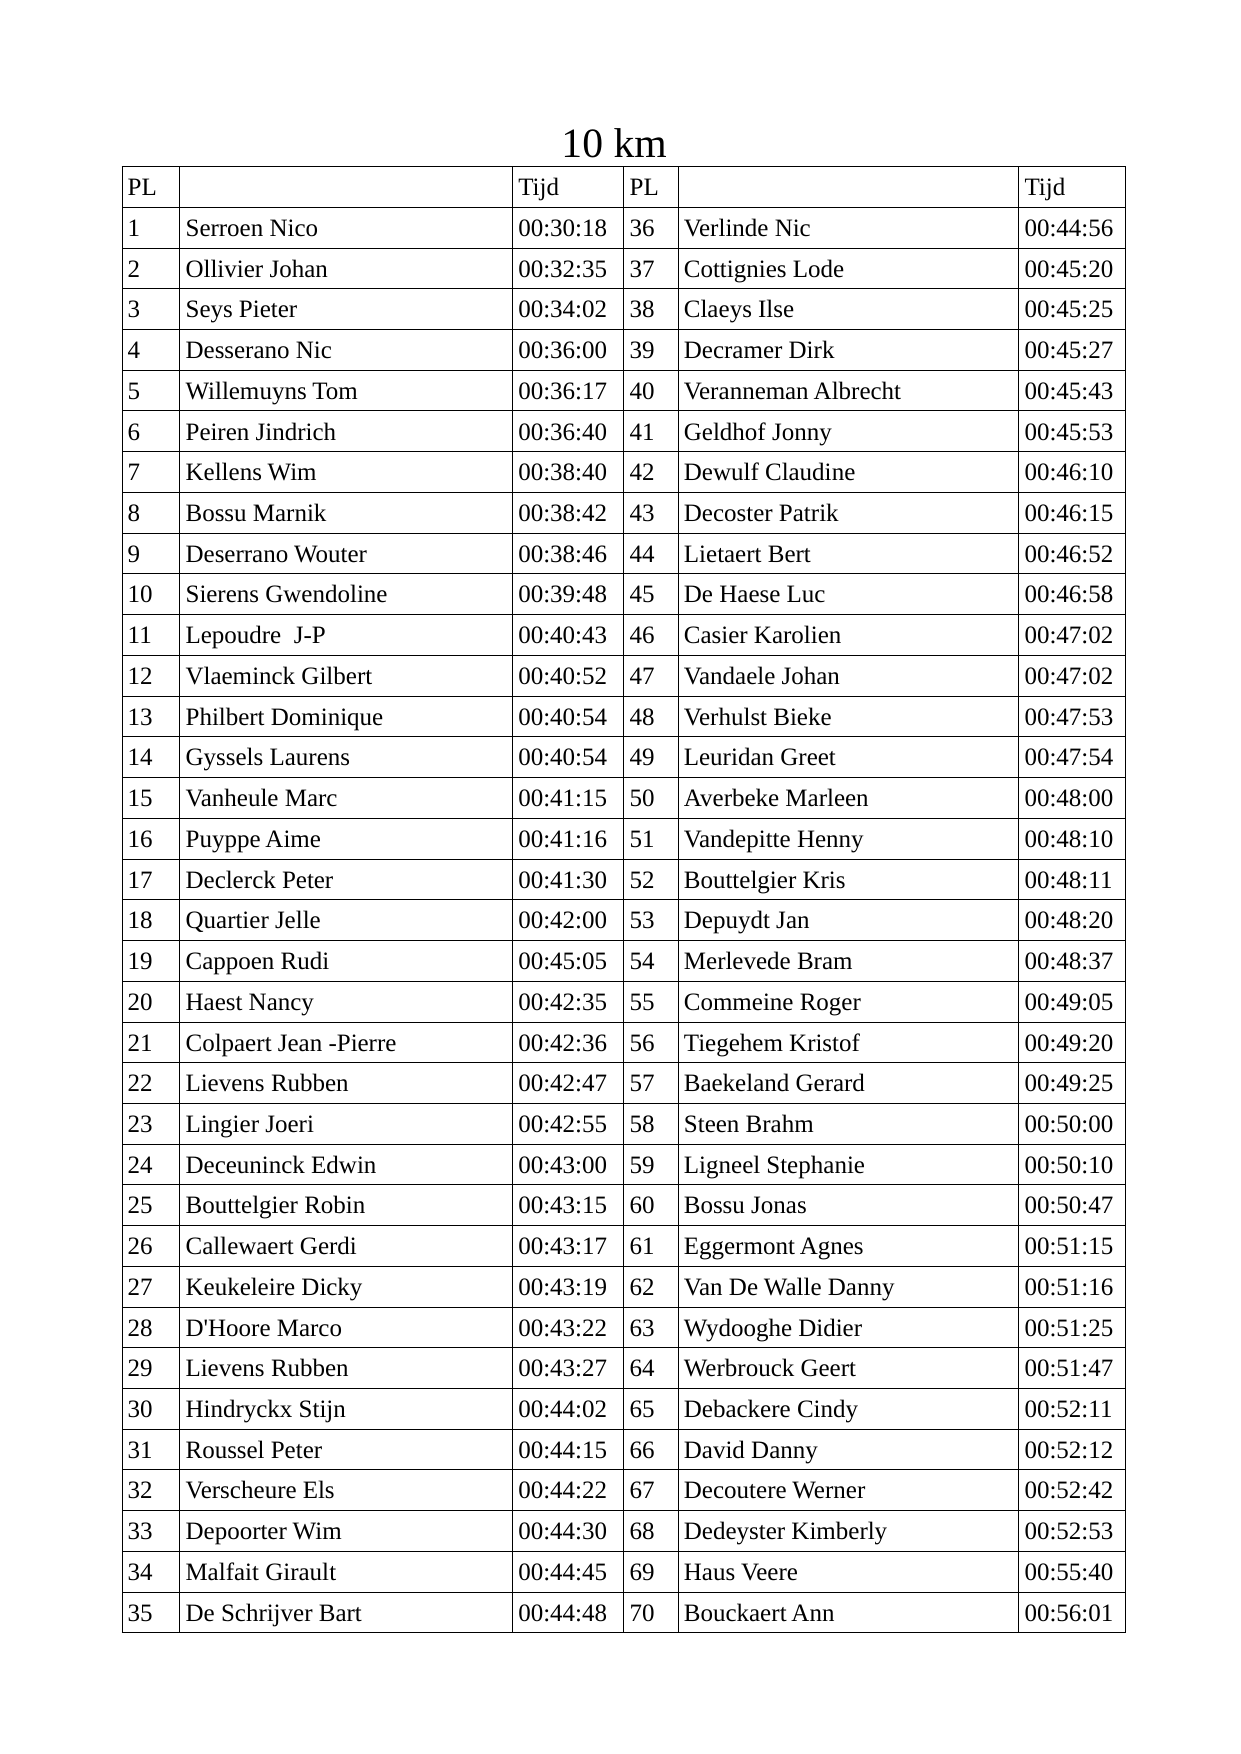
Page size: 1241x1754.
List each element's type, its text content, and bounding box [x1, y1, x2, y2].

table_cell Van De Walle Danny [679, 1267, 1018, 1306]
table_cell 53 [624, 900, 678, 940]
table_cell 00:48:10 [1019, 819, 1125, 858]
table_cell 00:43:19 [513, 1267, 623, 1306]
table_cell 56 [624, 1023, 678, 1062]
table_cell 00:32:35 [513, 249, 623, 288]
table_cell 7 [123, 452, 179, 492]
table_cell Roussel Peter [180, 1430, 512, 1469]
table_cell 13 [123, 697, 179, 736]
table_cell Quartier Jelle [180, 900, 512, 940]
table_cell 00:45:25 [1019, 289, 1125, 329]
table_cell 2 [123, 249, 179, 288]
table_cell 00:46:10 [1019, 452, 1125, 492]
table_cell 00:39:48 [513, 574, 623, 614]
table_cell 29 [123, 1348, 179, 1388]
table_cell 00:49:20 [1019, 1023, 1125, 1062]
table_cell Vandaele Johan [679, 656, 1018, 696]
table_cell Vandepitte Henny [679, 819, 1018, 858]
table_cell 00:44:02 [513, 1389, 623, 1429]
table_cell Werbrouck Geert [679, 1348, 1018, 1388]
table_cell 00:46:52 [1019, 534, 1125, 573]
table_cell 37 [624, 249, 678, 288]
table_cell 00:51:47 [1019, 1348, 1125, 1388]
table_cell Bouttelgier Robin [180, 1185, 512, 1225]
table_cell 58 [624, 1104, 678, 1143]
table_cell 50 [624, 778, 678, 818]
table_cell 00:47:53 [1019, 697, 1125, 736]
table_header Tijd [1019, 167, 1125, 207]
table_cell 23 [123, 1104, 179, 1143]
table_cell Gyssels Laurens [180, 737, 512, 777]
table_cell 00:49:05 [1019, 982, 1125, 1021]
table_cell Decoster Patrik [679, 493, 1018, 533]
table_cell De Haese Luc [679, 574, 1018, 614]
table_cell Casier Karolien [679, 615, 1018, 655]
table_header [180, 167, 512, 207]
table_cell 24 [123, 1145, 179, 1184]
table_cell 00:36:17 [513, 371, 623, 410]
table_cell 18 [123, 900, 179, 940]
table_cell 20 [123, 982, 179, 1021]
table_header [679, 167, 1018, 207]
table_cell 28 [123, 1308, 179, 1347]
table_cell 00:44:45 [513, 1552, 623, 1592]
table_cell 00:50:47 [1019, 1185, 1125, 1225]
table_cell Claeys Ilse [679, 289, 1018, 329]
table_cell 00:44:48 [513, 1593, 623, 1632]
table_cell 15 [123, 778, 179, 818]
table_cell D'Hoore Marco [180, 1308, 512, 1347]
table_cell 00:46:15 [1019, 493, 1125, 533]
table_cell Malfait Girault [180, 1552, 512, 1592]
table_cell 34 [123, 1552, 179, 1592]
table_cell 30 [123, 1389, 179, 1429]
table_cell 67 [624, 1470, 678, 1510]
table_cell Averbeke Marleen [679, 778, 1018, 818]
table_cell 00:30:18 [513, 208, 623, 247]
table_cell 49 [624, 737, 678, 777]
table_cell Merlevede Bram [679, 941, 1018, 981]
table_cell 4 [123, 330, 179, 370]
table_cell 00:45:05 [513, 941, 623, 981]
table_cell 00:44:56 [1019, 208, 1125, 247]
table_cell 43 [624, 493, 678, 533]
table_cell 00:45:27 [1019, 330, 1125, 370]
table_cell 00:43:22 [513, 1308, 623, 1347]
table_cell 00:51:16 [1019, 1267, 1125, 1306]
table_cell 55 [624, 982, 678, 1021]
table_cell David Danny [679, 1430, 1018, 1469]
table_cell Ligneel Stephanie [679, 1145, 1018, 1184]
table_cell Lepoudre J-P [180, 615, 512, 655]
table_cell Peiren Jindrich [180, 411, 512, 451]
table_cell Deceuninck Edwin [180, 1145, 512, 1184]
table_cell Dedeyster Kimberly [679, 1511, 1018, 1551]
table_cell Lingier Joeri [180, 1104, 512, 1143]
table_cell De Schrijver Bart [180, 1593, 512, 1632]
table_cell 00:41:16 [513, 819, 623, 858]
table_cell 00:52:53 [1019, 1511, 1125, 1551]
table_cell 00:51:25 [1019, 1308, 1125, 1347]
table_cell Eggermont Agnes [679, 1226, 1018, 1266]
table_cell 00:47:02 [1019, 656, 1125, 696]
table_cell Haus Veere [679, 1552, 1018, 1592]
table_cell 32 [123, 1470, 179, 1510]
table_cell Veranneman Albrecht [679, 371, 1018, 410]
table_cell 00:43:00 [513, 1145, 623, 1184]
table_cell Dewulf Claudine [679, 452, 1018, 492]
table_cell Verhulst Bieke [679, 697, 1018, 736]
table_cell Colpaert Jean -Pierre [180, 1023, 512, 1062]
table_cell Vanheule Marc [180, 778, 512, 818]
table_cell Hindryckx Stijn [180, 1389, 512, 1429]
table_cell 9 [123, 534, 179, 573]
table_cell 61 [624, 1226, 678, 1266]
table_cell 00:34:02 [513, 289, 623, 329]
table_cell 14 [123, 737, 179, 777]
table_cell 00:40:43 [513, 615, 623, 655]
table_cell 00:51:15 [1019, 1226, 1125, 1266]
table_cell 00:48:11 [1019, 860, 1125, 899]
table_cell 00:48:00 [1019, 778, 1125, 818]
table_cell 00:38:42 [513, 493, 623, 533]
table_cell Geldhof Jonny [679, 411, 1018, 451]
table_cell Puyppe Aime [180, 819, 512, 858]
table_header PL [123, 167, 179, 207]
table_cell Serroen Nico [180, 208, 512, 247]
table_cell 00:48:20 [1019, 900, 1125, 940]
table_cell 33 [123, 1511, 179, 1551]
table_cell Cappoen Rudi [180, 941, 512, 981]
table_cell 00:40:54 [513, 737, 623, 777]
table_cell Callewaert Gerdi [180, 1226, 512, 1266]
table_cell 35 [123, 1593, 179, 1632]
table_cell 31 [123, 1430, 179, 1469]
text 10 km [118, 118, 1122, 166]
table_cell 00:47:02 [1019, 615, 1125, 655]
table_cell Haest Nancy [180, 982, 512, 1021]
table_cell Leuridan Greet [679, 737, 1018, 777]
table_cell 00:42:36 [513, 1023, 623, 1062]
table_cell 3 [123, 289, 179, 329]
table_cell Depoorter Wim [180, 1511, 512, 1551]
table_cell Lievens Rubben [180, 1063, 512, 1103]
table_cell 52 [624, 860, 678, 899]
table_cell 00:43:17 [513, 1226, 623, 1266]
table_cell 00:38:46 [513, 534, 623, 573]
table_cell Bossu Marnik [180, 493, 512, 533]
table_header PL [624, 167, 678, 207]
table_cell Tiegehem Kristof [679, 1023, 1018, 1062]
table_cell 41 [624, 411, 678, 451]
table_cell 00:44:15 [513, 1430, 623, 1469]
table_cell Lietaert Bert [679, 534, 1018, 573]
table_cell 22 [123, 1063, 179, 1103]
table_cell 00:45:20 [1019, 249, 1125, 288]
table_cell 42 [624, 452, 678, 492]
table_cell 44 [624, 534, 678, 573]
table_cell 00:42:47 [513, 1063, 623, 1103]
table_cell 11 [123, 615, 179, 655]
table_cell 45 [624, 574, 678, 614]
table_cell 00:50:10 [1019, 1145, 1125, 1184]
table_cell Declerck Peter [180, 860, 512, 899]
table_cell 00:52:12 [1019, 1430, 1125, 1469]
table_cell 00:41:30 [513, 860, 623, 899]
table_cell Willemuyns Tom [180, 371, 512, 410]
table_cell Deserrano Wouter [180, 534, 512, 573]
table_cell 00:40:54 [513, 697, 623, 736]
table_cell 10 [123, 574, 179, 614]
table_cell 00:41:15 [513, 778, 623, 818]
table_cell 00:56:01 [1019, 1593, 1125, 1632]
table_cell 00:42:35 [513, 982, 623, 1021]
table_cell Seys Pieter [180, 289, 512, 329]
table_cell 00:48:37 [1019, 941, 1125, 981]
table_cell 19 [123, 941, 179, 981]
table_cell Steen Brahm [679, 1104, 1018, 1143]
table_cell 69 [624, 1552, 678, 1592]
table_cell 40 [624, 371, 678, 410]
table_cell 64 [624, 1348, 678, 1388]
table_cell 62 [624, 1267, 678, 1306]
table_cell 16 [123, 819, 179, 858]
table_cell 00:46:58 [1019, 574, 1125, 614]
table_cell 27 [123, 1267, 179, 1306]
table_cell Depuydt Jan [679, 900, 1018, 940]
table_cell Vlaeminck Gilbert [180, 656, 512, 696]
table_cell 5 [123, 371, 179, 410]
table_cell 00:43:27 [513, 1348, 623, 1388]
table_cell 65 [624, 1389, 678, 1429]
table_cell 00:44:22 [513, 1470, 623, 1510]
table_cell Baekeland Gerard [679, 1063, 1018, 1103]
table_cell 39 [624, 330, 678, 370]
table_cell 12 [123, 656, 179, 696]
table_cell 54 [624, 941, 678, 981]
table_cell Keukeleire Dicky [180, 1267, 512, 1306]
table_cell Decoutere Werner [679, 1470, 1018, 1510]
table_cell 8 [123, 493, 179, 533]
table_cell Bouttelgier Kris [679, 860, 1018, 899]
table_cell 6 [123, 411, 179, 451]
table_cell 1 [123, 208, 179, 247]
table_cell Verlinde Nic [679, 208, 1018, 247]
table_cell 00:42:00 [513, 900, 623, 940]
table_cell 00:52:11 [1019, 1389, 1125, 1429]
table_cell Kellens Wim [180, 452, 512, 492]
table_cell 00:36:40 [513, 411, 623, 451]
table_cell 17 [123, 860, 179, 899]
table_cell 00:42:55 [513, 1104, 623, 1143]
table_cell 51 [624, 819, 678, 858]
table_cell Decramer Dirk [679, 330, 1018, 370]
table_cell 00:43:15 [513, 1185, 623, 1225]
table_cell Philbert Dominique [180, 697, 512, 736]
table_cell 63 [624, 1308, 678, 1347]
table_cell Ollivier Johan [180, 249, 512, 288]
table_cell Sierens Gwendoline [180, 574, 512, 614]
table_cell 21 [123, 1023, 179, 1062]
table_cell 00:45:43 [1019, 371, 1125, 410]
table_header Tijd [513, 167, 623, 207]
table_cell 00:55:40 [1019, 1552, 1125, 1592]
table_cell Lievens Rubben [180, 1348, 512, 1388]
table_cell Verscheure Els [180, 1470, 512, 1510]
table_cell 70 [624, 1593, 678, 1632]
table_cell 59 [624, 1145, 678, 1184]
table_cell 00:44:30 [513, 1511, 623, 1551]
table_cell 00:50:00 [1019, 1104, 1125, 1143]
table_cell 36 [624, 208, 678, 247]
table_cell 47 [624, 656, 678, 696]
table_cell Bouckaert Ann [679, 1593, 1018, 1632]
table_cell Commeine Roger [679, 982, 1018, 1021]
table_cell 00:45:53 [1019, 411, 1125, 451]
table_cell 00:52:42 [1019, 1470, 1125, 1510]
table_cell 00:38:40 [513, 452, 623, 492]
table_cell 68 [624, 1511, 678, 1551]
table_cell 25 [123, 1185, 179, 1225]
table_cell 46 [624, 615, 678, 655]
table_cell Wydooghe Didier [679, 1308, 1018, 1347]
table_cell Bossu Jonas [679, 1185, 1018, 1225]
table_cell Desserano Nic [180, 330, 512, 370]
table_cell 48 [624, 697, 678, 736]
table_cell 00:40:52 [513, 656, 623, 696]
table_cell Cottignies Lode [679, 249, 1018, 288]
table_cell 57 [624, 1063, 678, 1103]
table_cell 00:49:25 [1019, 1063, 1125, 1103]
table_cell 66 [624, 1430, 678, 1469]
table_cell 00:36:00 [513, 330, 623, 370]
table_cell 60 [624, 1185, 678, 1225]
table_cell 38 [624, 289, 678, 329]
table_cell 26 [123, 1226, 179, 1266]
table_cell 00:47:54 [1019, 737, 1125, 777]
table_cell Debackere Cindy [679, 1389, 1018, 1429]
